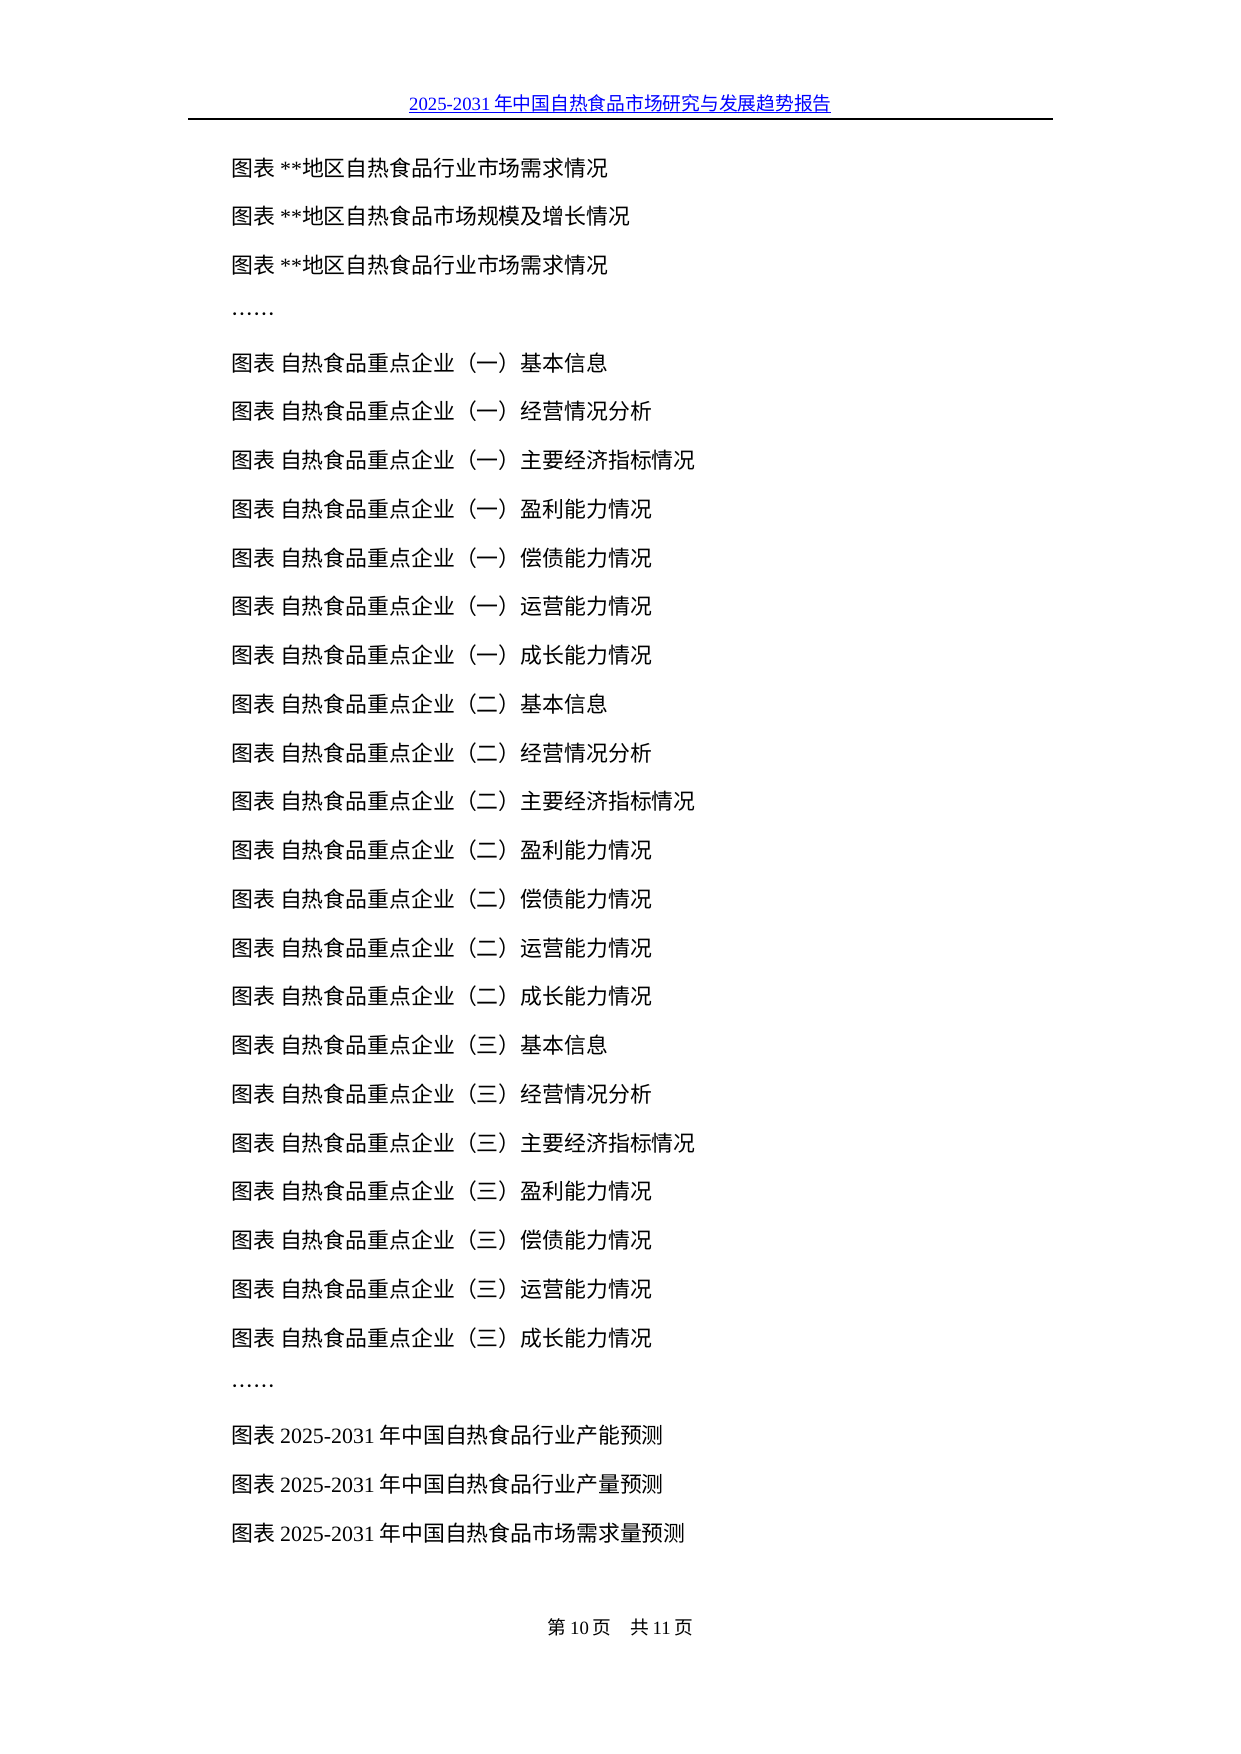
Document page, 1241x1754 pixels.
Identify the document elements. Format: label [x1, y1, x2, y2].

text [187, 150, 1053, 1548]
